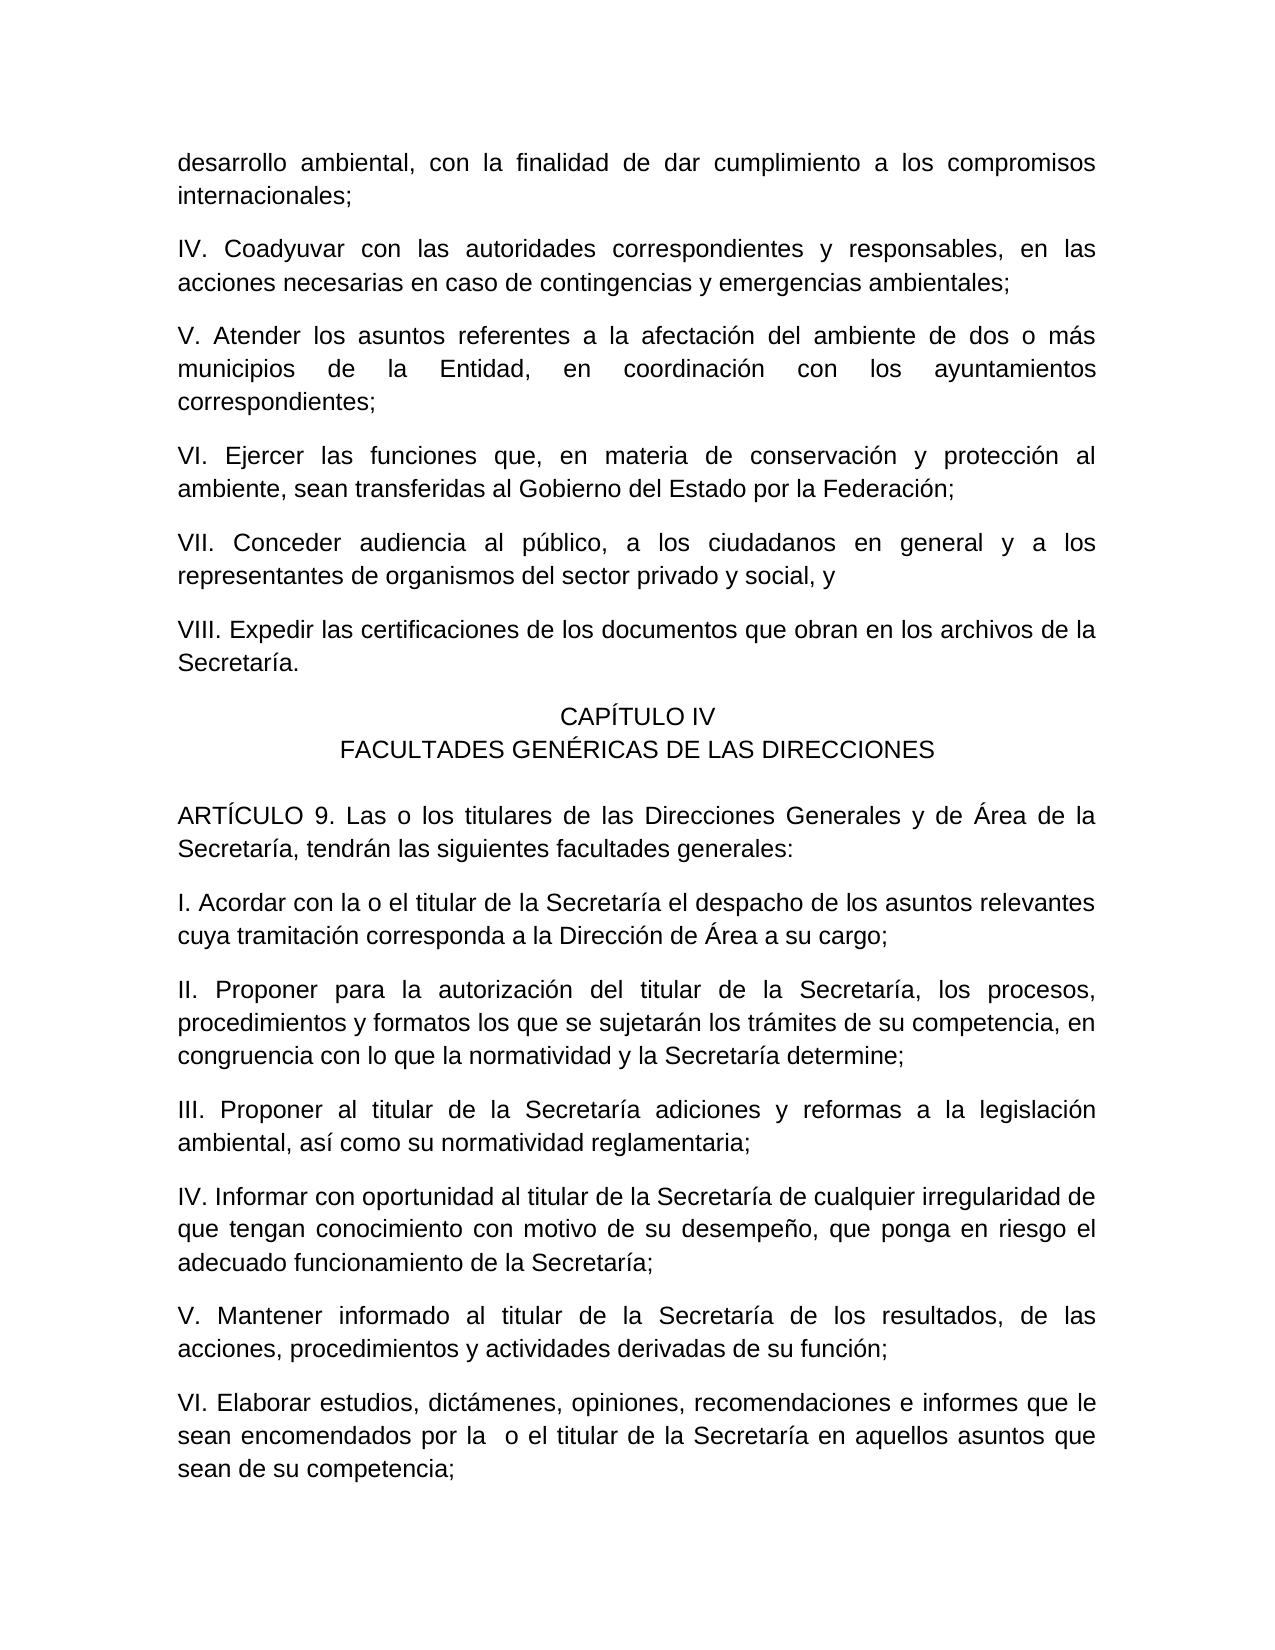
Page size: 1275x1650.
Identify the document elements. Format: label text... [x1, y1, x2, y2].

text VI. Ejercer las funciones que, en materia de conservación y protección al ambiente, sean transferidas al Gobierno del Estado por la Federación; [177, 441, 1098, 503]
text VIII. Expedir las certificaciones de los documentos que obran en los archivos de la Secretaría. [177, 615, 1098, 677]
text VII. Conceder audiencia al público, a los ciudadanos en general y a los representantes de organismos del sector privado y social, y [177, 528, 1098, 590]
text I. Acordar con la o el titular de la Secretaría el despacho de los asuntos relevantes cuya tramitación corresponda a la Dirección de Área a su cargo; [177, 888, 1098, 949]
text II. Proponer para la autorización del titular de la Secretaría, los procesos, procedimientos y formatos los que se sujetarán los trámites de su competencia, en congruencia con lo que la normatividad y la Secretaría determine; [177, 975, 1098, 1069]
text V. Mantener informado al titular de la Secretaría de los resultados, de las acciones, procedimientos y actividades derivadas de su función; [177, 1301, 1098, 1363]
text FACULTADES GENÉRICAS DE LAS DIRECCIONES [177, 735, 1098, 764]
text CAPÍTULO IV [177, 702, 1098, 731]
text V. Atender los asuntos referentes a la afectación del ambiente de dos o más municipios de la Entidad, en coordinación con los ayuntamientos correspondientes; [177, 321, 1098, 416]
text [177, 148, 1098, 209]
text III. Proponer al titular de la Secretaría adiciones y reformas a la legislación ambiental, así como su normatividad reglamentaria; [177, 1094, 1098, 1156]
text IV. Informar con oportunidad al titular de la Secretaría de cualquier irregularidad de que tengan conocimiento con motivo de su desempeño, que ponga en riesgo el adecuado funcionamiento de la Secretaría; [177, 1181, 1098, 1276]
text ARTÍCULO 9. Las o los titulares de las Direcciones Generales y de Área de la Secretaría, tendrán las siguientes facultades generales: [177, 801, 1098, 863]
text IV. Coadyuvar con las autoridades correspondientes y responsables, en las acciones necesarias en caso de contingencias y emergencias ambientales; [177, 234, 1098, 296]
text VI. Elaborar estudios, dictámenes, opiniones, recomendaciones e informes que le sean encomendados por la o el titular de la Secretaría en aquellos asuntos que sean de su competencia; [177, 1388, 1098, 1483]
